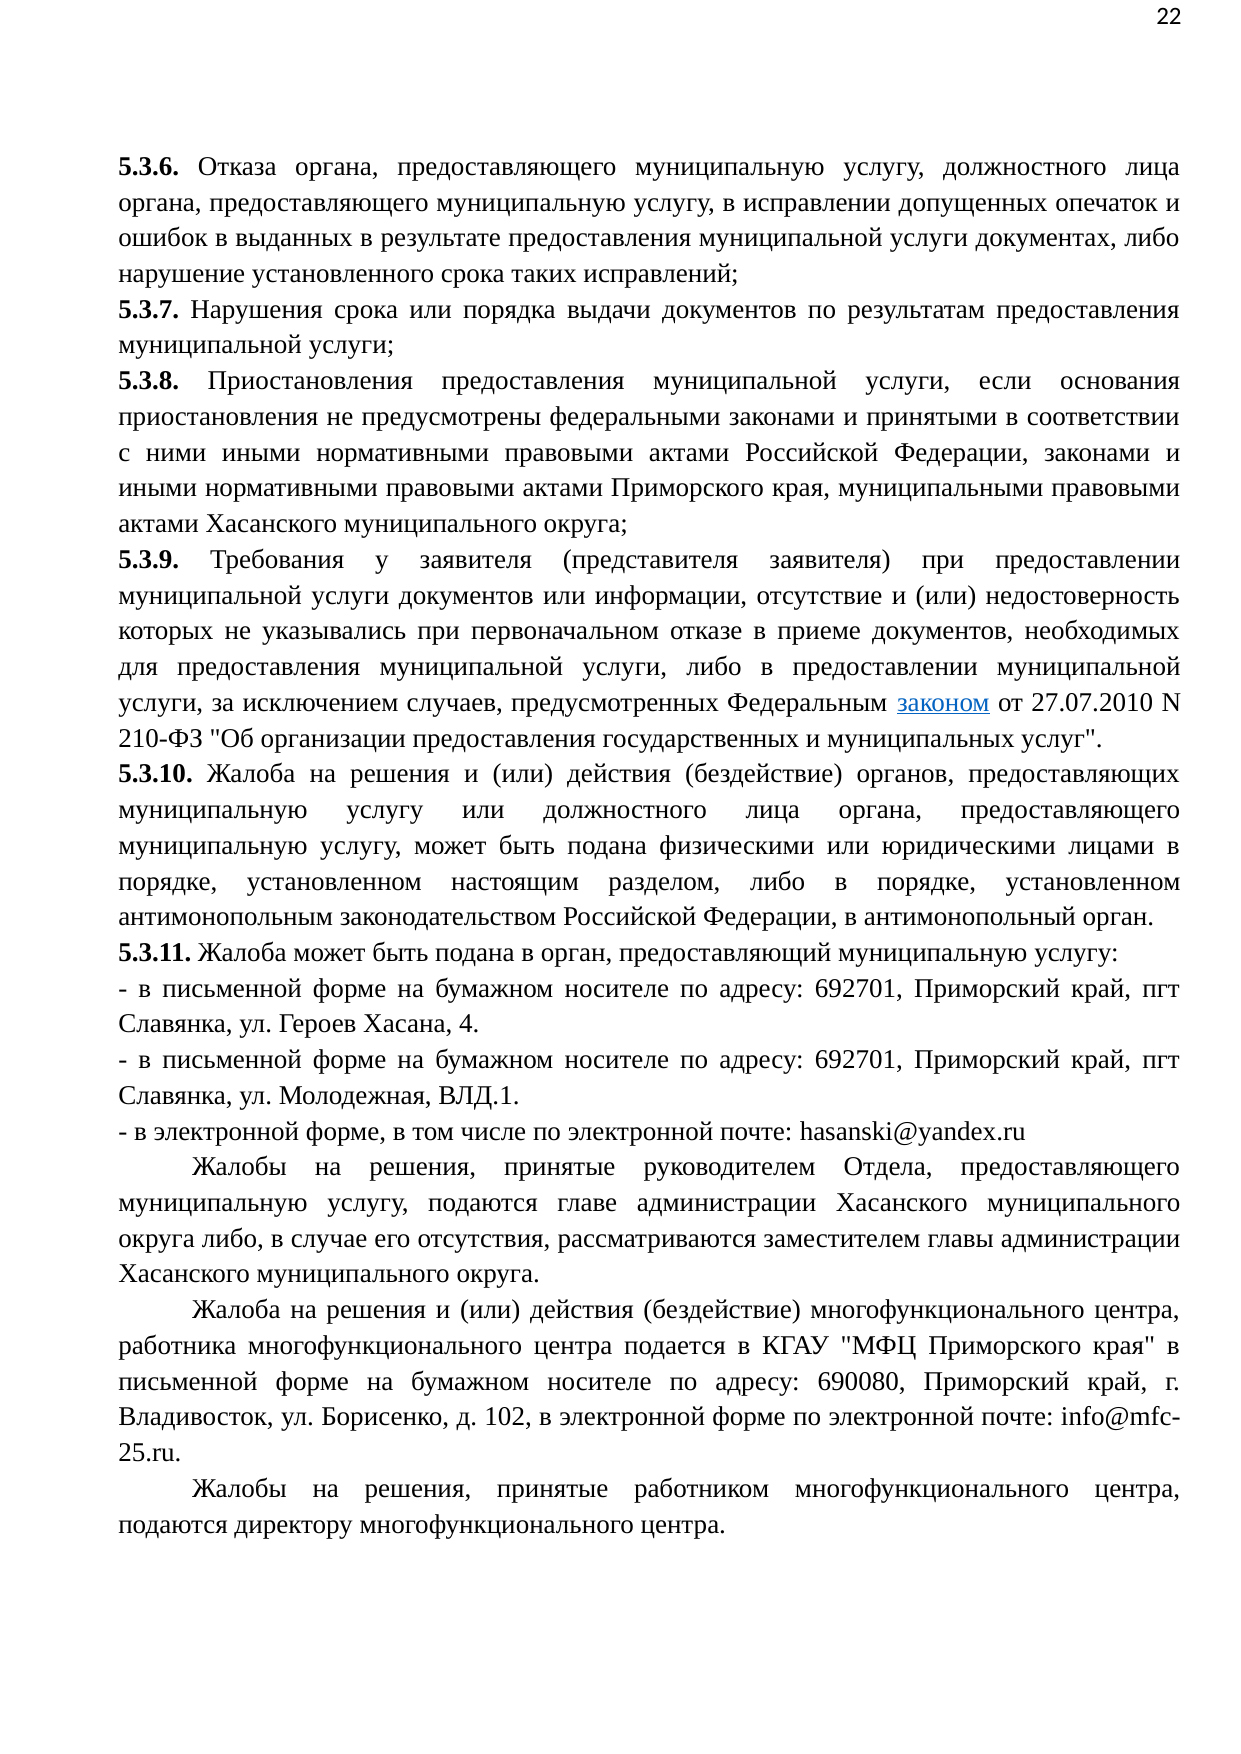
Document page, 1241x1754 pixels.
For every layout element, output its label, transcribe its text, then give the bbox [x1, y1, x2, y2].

text Жалобы на решения, принятые работником многофункционального центра, подаются директору многофункционального центра. [118, 1472, 1181, 1539]
text - в письменной форме на бумажном носителе по адресу: 692701, Приморский край, пгт Славянка, ул. Молодежная, ВЛД.1. [118, 1043, 1181, 1110]
text - в письменной форме на бумажном носителе по адресу: 692701, Приморский край, пгт Славянка, ул. Героев Хасана, 4. [118, 972, 1181, 1039]
text 5.3.6. Отказа органа, предоставляющего муниципальную услугу, должностного лица органа, предоставляющего муниципальную услугу, в исправлении допущенных опечаток и ошибок в выданных в результате предоставления муниципальной услуги документах, либо нарушение установленного срока таких исправлений; [118, 150, 1181, 288]
text Жалобы на решения, принятые руководителем Отдела, предоставляющего муниципальную услугу, подаются главе администрации Хасанского муниципального округа либо, в случае его отсутствия, рассматриваются заместителем главы администрации Хасанского муниципального округа. [118, 1150, 1181, 1289]
text 5.3.8. Приостановления предоставления муниципальной услуги, если основания приостановления не предусмотрены федеральными законами и принятыми в соответствии с ними иными нормативными правовыми актами Российской Федерации, законами и иными нормативными правовыми актами Приморского края, муниципальными правовыми актами Хасанского муниципального округа; [118, 364, 1181, 538]
text 5.3.10. Жалоба на решения и (или) действия (бездействие) органов, предоставляющих муниципальную услугу или должностного лица органа, предоставляющего муниципальную услугу, может быть подана физическими или юридическими лицами в порядке, установленном настоящим разделом, либо в порядке, установленном антимонопольным законодательством Российской Федерации, в антимонопольный орган. [118, 757, 1181, 931]
text - в электронной форме, в том числе по электронной почте: hasanski@yandex.ru [118, 1115, 1181, 1146]
text 5.3.9. Требования у заявителя (представителя заявителя) при предоставлении муниципальной услуги документов или информации, отсутствие и (или) недостоверность которых не указывались при первоначальном отказе в приеме документов, необходимых для предоставления муниципальной услуги, либо в предоставлении муниципальной услуги, за исключением случаев, предусмотренных Федеральным законом от 27.07.2010 N 210-ФЗ "Об организации предоставления государственных и муниципальных услуг". [118, 543, 1181, 753]
text 5.3.11. Жалоба может быть подана в орган, предоставляющий муниципальную услугу: [118, 936, 1181, 967]
text 5.3.7. Нарушения срока или порядка выдачи документов по результатам предоставления муниципальной услуги; [118, 293, 1181, 360]
text Жалоба на решения и (или) действия (бездействие) многофункционального центра, работника многофункционального центра подается в КГАУ "МФЦ Приморского края" в письменной форме на бумажном носителе по адресу: 690080, Приморский край, г. Владивосток, ул. Борисенко, д. 102, в электронной форме по электронной почте: info@mfc-25.ru. [118, 1293, 1181, 1467]
